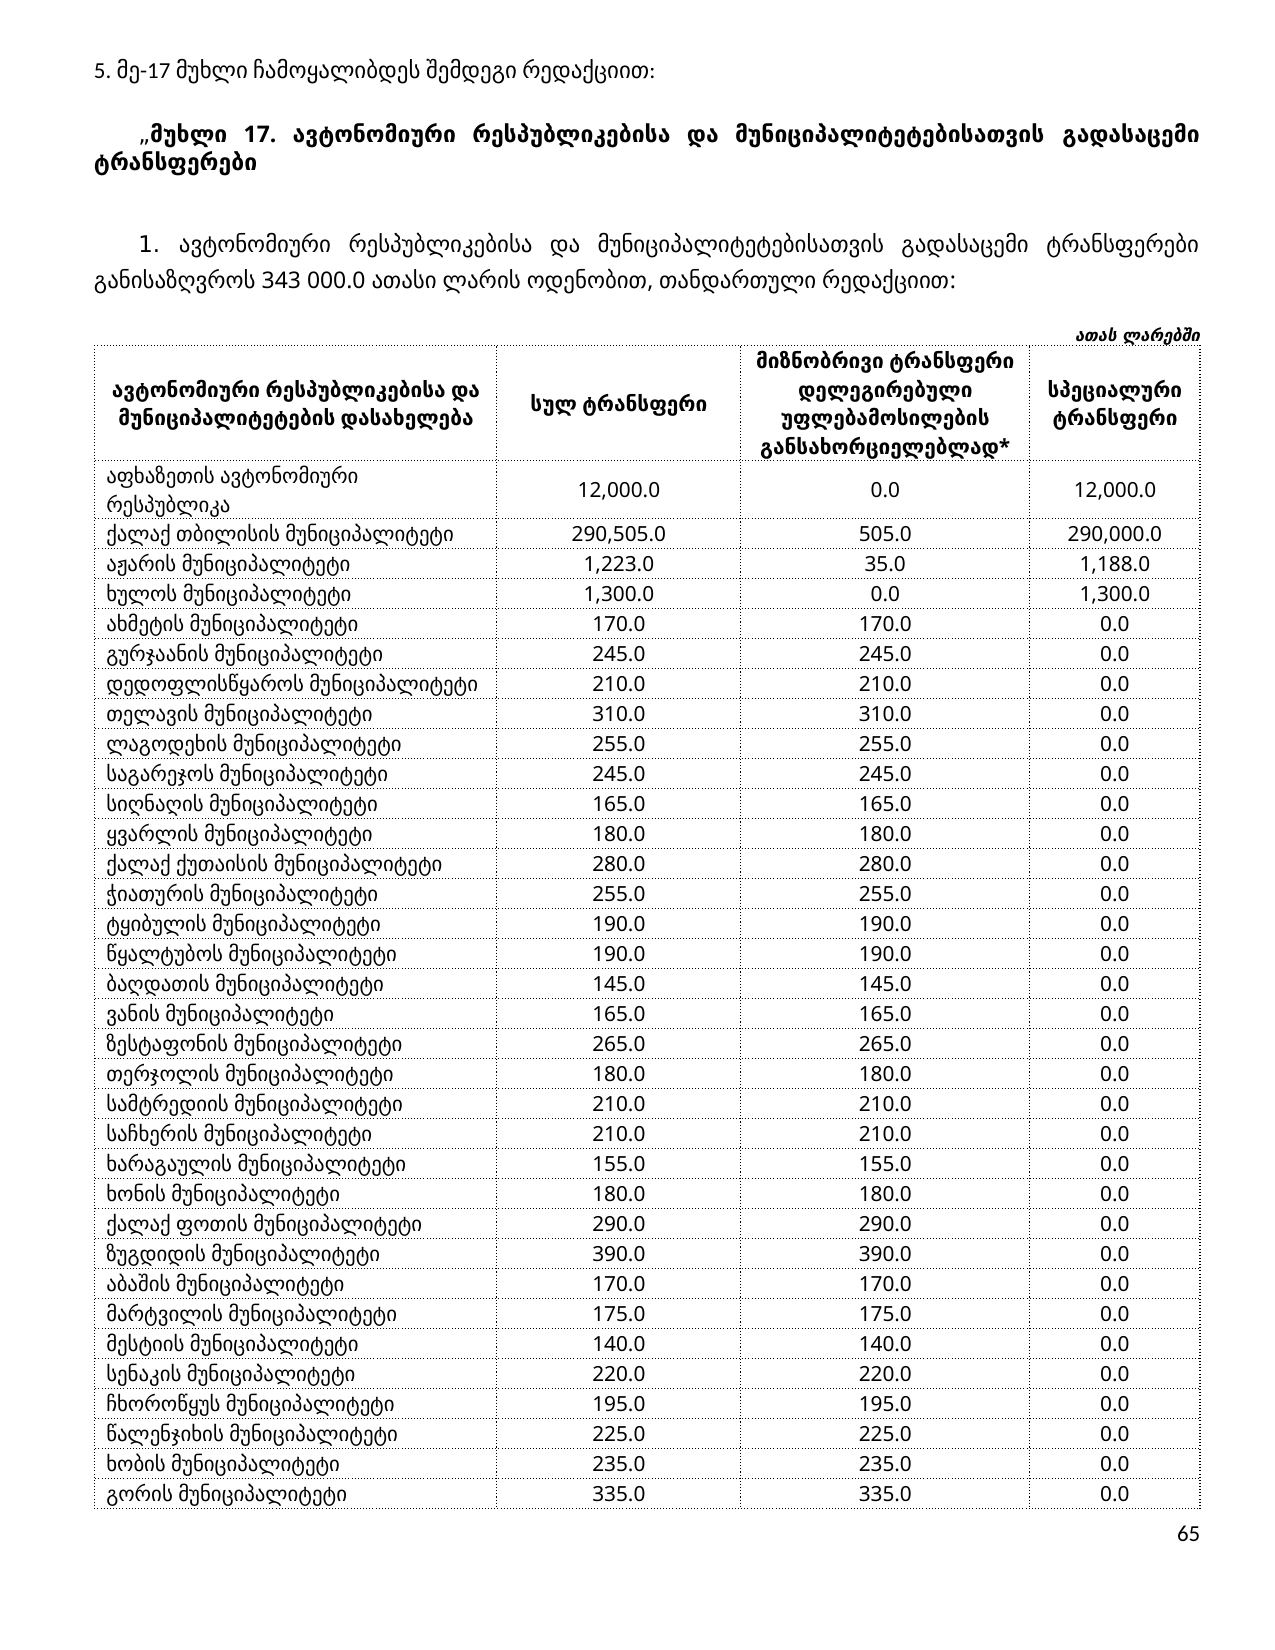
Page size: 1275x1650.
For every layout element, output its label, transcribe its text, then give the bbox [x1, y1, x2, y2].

table_cell აჟარის მუნიციპალიტეტი [95, 548, 497, 578]
table_cell 0.0 [1029, 938, 1200, 968]
table_cell თელავის მუნიციპალიტეტი [95, 698, 497, 728]
table_cell 235.0 [497, 1448, 741, 1478]
table_cell 145.0 [497, 968, 741, 998]
table_header მიზნობრივი ტრანსფერი დელეგირებული უფლებამოსილების განსახორციელებლად* [741, 345, 1029, 460]
table_cell ქალაქ ქუთაისის მუნიციპალიტეტი [95, 848, 497, 878]
table_cell გურჯაანის მუნიციპალიტეტი [95, 638, 497, 668]
table_cell საჩხერის მუნიციპალიტეტი [95, 1118, 497, 1148]
table_cell 0.0 [1029, 668, 1200, 698]
table_cell ლაგოდეხის მუნიციპალიტეტი [95, 728, 497, 758]
table_cell მესტიის მუნიციპალიტეტი [95, 1328, 497, 1358]
table_cell 155.0 [741, 1148, 1029, 1178]
table_cell 0.0 [1029, 1208, 1200, 1238]
text ათას ლარებში [94, 320, 1200, 345]
table_cell 280.0 [497, 848, 741, 878]
table_cell 0.0 [1029, 1328, 1200, 1358]
table_cell 180.0 [497, 818, 741, 848]
table_cell 0.0 [1029, 1178, 1200, 1208]
table_cell 175.0 [497, 1298, 741, 1328]
table_cell 165.0 [497, 788, 741, 818]
table_cell 190.0 [497, 908, 741, 938]
table_cell 190.0 [741, 908, 1029, 938]
table_cell 0.0 [1029, 1118, 1200, 1148]
table_cell ხონის მუნიციპალიტეტი [95, 1178, 497, 1208]
table_header სპეციალური ტრანსფერი [1029, 345, 1200, 460]
table_cell 12,000.0 [1029, 460, 1200, 518]
table_cell 0.0 [741, 578, 1029, 608]
table_cell 210.0 [741, 668, 1029, 698]
table_cell 1,300.0 [497, 578, 741, 608]
table_cell 1,223.0 [497, 548, 741, 578]
table_cell სენაკის მუნიციპალიტეტი [95, 1358, 497, 1388]
table_cell 180.0 [497, 1178, 741, 1208]
table_cell 145.0 [741, 968, 1029, 998]
table_cell 210.0 [741, 1118, 1029, 1148]
table_cell დედოფლისწყაროს მუნიციპალიტეტი [95, 668, 497, 698]
table_cell წყალტუბოს მუნიციპალიტეტი [95, 938, 497, 968]
table_cell 165.0 [497, 998, 741, 1028]
table_cell ხულოს მუნიციპალიტეტი [95, 578, 497, 608]
table_cell 390.0 [741, 1238, 1029, 1268]
table_cell 235.0 [741, 1448, 1029, 1478]
table_cell ვანის მუნიციპალიტეტი [95, 998, 497, 1028]
table_cell ტყიბულის მუნიციპალიტეტი [95, 908, 497, 938]
table_cell გორის მუნიციპალიტეტი [95, 1478, 497, 1508]
table_cell 0.0 [1029, 818, 1200, 848]
table_cell 35.0 [741, 548, 1029, 578]
table_cell 0.0 [1029, 968, 1200, 998]
table_cell 190.0 [497, 938, 741, 968]
table_cell 165.0 [741, 788, 1029, 818]
table_cell 255.0 [741, 878, 1029, 908]
table_cell 335.0 [497, 1478, 741, 1508]
table_cell 0.0 [1029, 848, 1200, 878]
table_cell მარტვილის მუნიციპალიტეტი [95, 1298, 497, 1328]
table_cell 0.0 [1029, 1268, 1200, 1298]
table_cell სიღნაღის მუნიციპალიტეტი [95, 788, 497, 818]
table_cell 0.0 [1029, 1088, 1200, 1118]
table_cell 140.0 [741, 1328, 1029, 1358]
table_cell 245.0 [741, 758, 1029, 788]
table_cell 210.0 [741, 1088, 1029, 1118]
table_cell 0.0 [1029, 758, 1200, 788]
table_cell 290.0 [497, 1208, 741, 1238]
table_cell 245.0 [741, 638, 1029, 668]
text 1. ავტონომიური რესპუბლიკებისა და მუნიციპალიტეტებისათვის გადასაცემი ტრანსფერები განისაზღვროს 343 000.0 ათასი ლარის ოდენობით, თანდართული რედაქციით: [94, 228, 1200, 295]
table_cell 190.0 [741, 938, 1029, 968]
table_cell 0.0 [1029, 1388, 1200, 1418]
table_cell 180.0 [741, 818, 1029, 848]
table_cell 0.0 [1029, 908, 1200, 938]
table_cell 225.0 [497, 1418, 741, 1448]
table_cell 180.0 [497, 1058, 741, 1088]
table_cell 170.0 [497, 1268, 741, 1298]
table_cell 0.0 [1029, 1358, 1200, 1388]
table_cell ზუგდიდის მუნიციპალიტეტი [95, 1238, 497, 1268]
table_cell 245.0 [497, 638, 741, 668]
table_cell 335.0 [741, 1478, 1029, 1508]
table_cell 0.0 [1029, 1028, 1200, 1058]
table_cell 390.0 [497, 1238, 741, 1268]
table_cell 12,000.0 [497, 460, 741, 518]
table_cell 0.0 [1029, 1418, 1200, 1448]
table_cell 170.0 [497, 608, 741, 638]
table_cell ყვარლის მუნიციპალიტეტი [95, 818, 497, 848]
table_cell 210.0 [497, 1088, 741, 1118]
table_cell 0.0 [1029, 698, 1200, 728]
table_cell ქალაქ ფოთის მუნიციპალიტეტი [95, 1208, 497, 1238]
table_cell 170.0 [741, 1268, 1029, 1298]
table_cell წალენჯიხის მუნიციპალიტეტი [95, 1418, 497, 1448]
table_cell 0.0 [1029, 1298, 1200, 1328]
table_cell აფხაზეთის ავტონომიური რესპუბლიკა [95, 460, 497, 518]
table_cell ხობის მუნიციპალიტეტი [95, 1448, 497, 1478]
table_cell თერჯოლის მუნიციპალიტეტი [95, 1058, 497, 1088]
table_cell 310.0 [741, 698, 1029, 728]
table_header ავტონომიური რესპუბლიკებისა და მუნიციპალიტეტების დასახელება [95, 345, 497, 460]
table_cell 180.0 [741, 1058, 1029, 1088]
table_cell 1,300.0 [1029, 578, 1200, 608]
table_cell 0.0 [1029, 638, 1200, 668]
table_cell ჩხოროწყუს მუნიციპალიტეტი [95, 1388, 497, 1418]
table_cell ბაღდათის მუნიციპალიტეტი [95, 968, 497, 998]
table_cell 310.0 [497, 698, 741, 728]
table_cell 255.0 [497, 878, 741, 908]
table_cell 245.0 [497, 758, 741, 788]
table_cell ჭიათურის მუნიციპალიტეტი [95, 878, 497, 908]
table_cell 210.0 [497, 668, 741, 698]
table_cell საგარეჯოს მუნიციპალიტეტი [95, 758, 497, 788]
table_cell 1,188.0 [1029, 548, 1200, 578]
table_cell 290,000.0 [1029, 518, 1200, 548]
table_cell 0.0 [1029, 1478, 1200, 1508]
table_cell სამტრედიის მუნიციპალიტეტი [95, 1088, 497, 1118]
table_cell ქალაქ თბილისის მუნიციპალიტეტი [95, 518, 497, 548]
table_cell 280.0 [741, 848, 1029, 878]
table_cell 0.0 [1029, 1238, 1200, 1268]
table_cell 220.0 [741, 1358, 1029, 1388]
table_cell 0.0 [1029, 878, 1200, 908]
table_cell 175.0 [741, 1298, 1029, 1328]
text „მუხლი 17. ავტონომიური რესპუბლიკებისა და მუნიციპალიტეტებისათვის გადასაცემი ტრანსფერები [94, 118, 1200, 176]
text 5. მე-17 მუხლი ჩამოყალიბდეს შემდეგი რედაქციით: [94, 56, 1200, 84]
table_cell 265.0 [741, 1028, 1029, 1058]
table_cell ხარაგაულის მუნიციპალიტეტი [95, 1148, 497, 1178]
table_cell 0.0 [741, 460, 1029, 518]
table_cell 0.0 [1029, 998, 1200, 1028]
table_cell 0.0 [1029, 728, 1200, 758]
table_cell 195.0 [741, 1388, 1029, 1418]
table_cell აბაშის მუნიციპალიტეტი [95, 1268, 497, 1298]
table_cell 0.0 [1029, 608, 1200, 638]
table_cell 255.0 [741, 728, 1029, 758]
table_cell 505.0 [741, 518, 1029, 548]
table_cell 0.0 [1029, 1058, 1200, 1088]
table_cell 0.0 [1029, 1148, 1200, 1178]
table_cell 165.0 [741, 998, 1029, 1028]
table_header სულ ტრანსფერი [497, 345, 741, 460]
table_cell 155.0 [497, 1148, 741, 1178]
table_cell 170.0 [741, 608, 1029, 638]
table_cell 220.0 [497, 1358, 741, 1388]
table_cell 255.0 [497, 728, 741, 758]
table_cell 140.0 [497, 1328, 741, 1358]
table_cell 265.0 [497, 1028, 741, 1058]
table_cell 195.0 [497, 1388, 741, 1418]
table_cell 225.0 [741, 1418, 1029, 1448]
table_cell 0.0 [1029, 1448, 1200, 1478]
table_cell 290.0 [741, 1208, 1029, 1238]
table_cell 180.0 [741, 1178, 1029, 1208]
table_cell 290,505.0 [497, 518, 741, 548]
table_cell 210.0 [497, 1118, 741, 1148]
table_cell 0.0 [1029, 788, 1200, 818]
table_cell ზესტაფონის მუნიციპალიტეტი [95, 1028, 497, 1058]
table_cell ახმეტის მუნიციპალიტეტი [95, 608, 497, 638]
